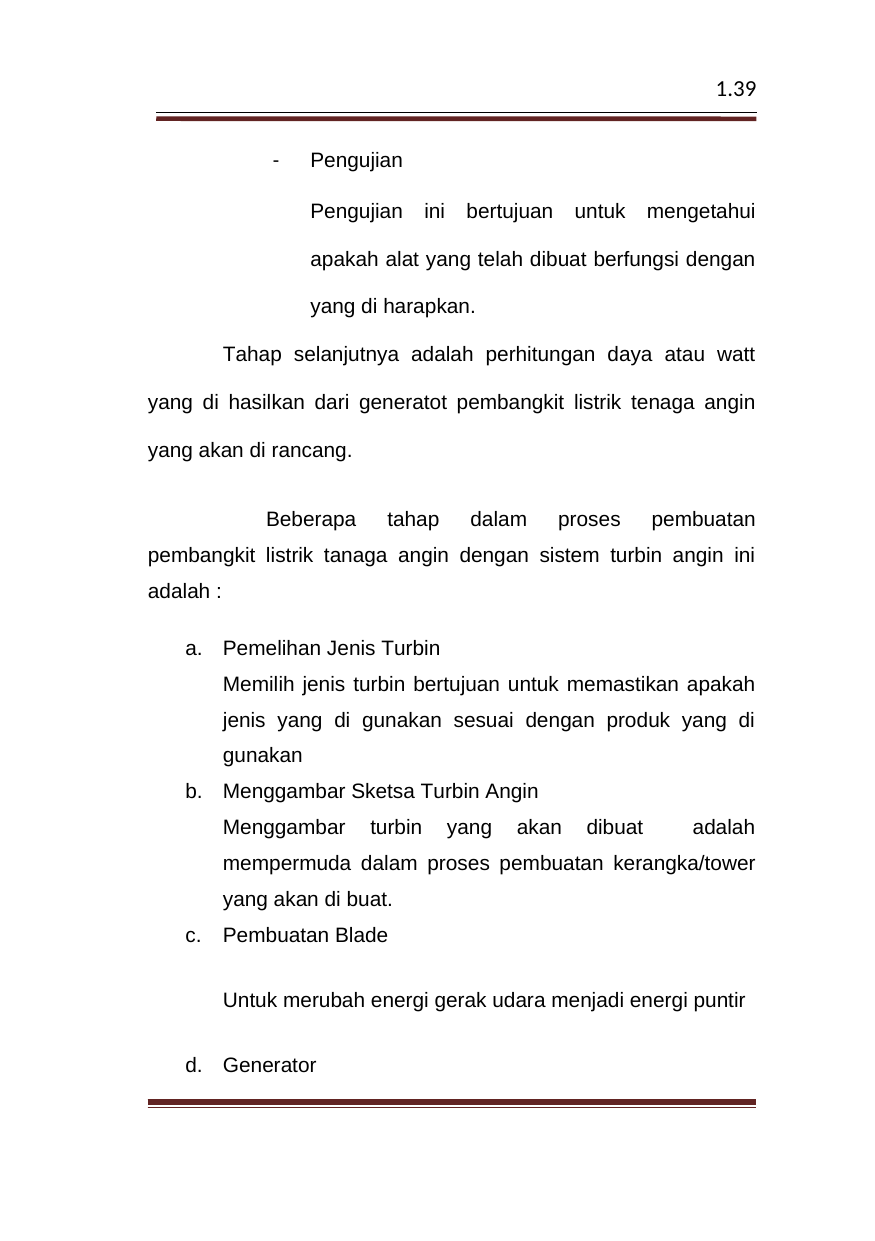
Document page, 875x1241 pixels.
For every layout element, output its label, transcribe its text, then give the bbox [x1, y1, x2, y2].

list Memilih jenis turbin bertujuan untuk memastikan apakah jenis yang di gunakan sesuai dengan produk yang di gunakan [223, 671, 756, 767]
list Generator [185, 1053, 756, 1077]
text Untuk merubah energi gerak udara menjadi energi puntir [223, 988, 756, 1012]
text Beberapa tahap dalam proses pembuatan pembangkit listrik tanaga angin dengan sistem turbin angin ini adalah : [148, 507, 756, 603]
list Tahap selanjutnya adalah perhitungan daya atau watt yang di hasilkan dari generatot pembangkit listrik tenaga angin yang akan di rancang. [148, 342, 756, 462]
list Menggambar turbin yang akan dibuat adalah mempermuda dalam proses pembuatan kerangka/tower yang akan di buat. [223, 815, 756, 911]
list Menggambar Sketsa Turbin Angin [185, 779, 756, 803]
list Pengujian [273, 148, 756, 173]
list Pengujian ini bertujuan untuk mengetahui apakah alat yang telah dibuat berfungsi dengan yang di harapkan. [310, 198, 756, 318]
list Pemelihan Jenis Turbin [185, 636, 756, 659]
list Pembuatan Blade [185, 923, 756, 947]
